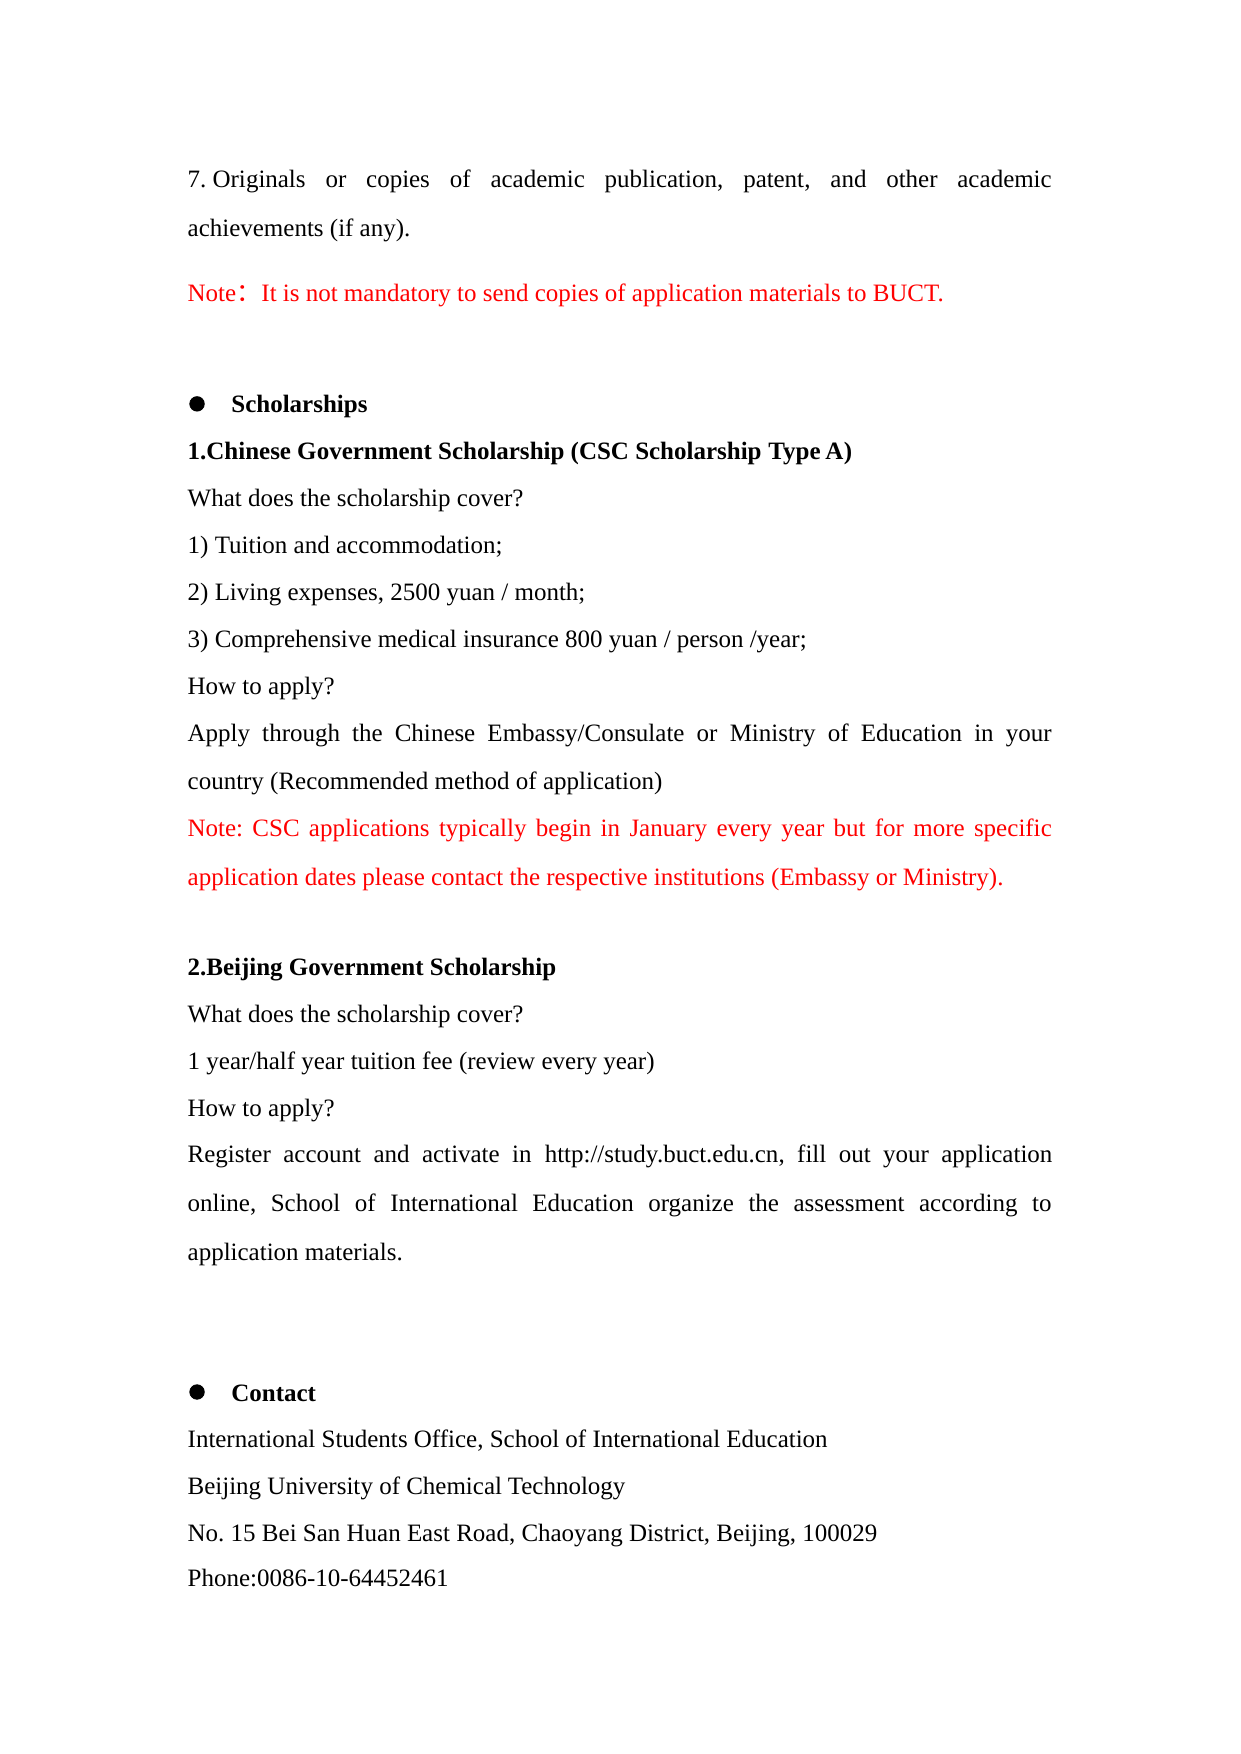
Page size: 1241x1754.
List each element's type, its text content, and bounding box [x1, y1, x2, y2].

text 1.Chinese Government Scholarship (CSC Scholarship Type A) [187, 434, 1053, 467]
text How to apply? [187, 1091, 1053, 1123]
list Living expenses, 2500 yuan / month; [187, 575, 1053, 608]
list Contact [187, 1376, 1053, 1408]
text Note：It is not mandatory to send copies of application materials to BUCT. [187, 258, 1053, 323]
text What does the scholarship cover? [187, 997, 1053, 1029]
list Scholarships [187, 388, 1053, 420]
text How to apply? [187, 669, 1053, 701]
list Originals or copies of academic publication, patent, and other academic achievements (if any). [187, 162, 1053, 243]
text Apply through the Chinese Embassy/Consulate or Ministry of Education in your country (Recommended method of application) [187, 716, 1053, 797]
text International Students Office, School of International Education [187, 1423, 1053, 1455]
list Tuition and accommodation; [187, 528, 1053, 561]
text Note: CSC applications typically begin in January every year but for more specific application dates please contact the respective institutions (Embassy or Ministry). [187, 811, 1053, 893]
text No. 15 Bei San Huan East Road, Chaoyang District, Beijing, 100029 [187, 1516, 1053, 1549]
text 1 year/half year tuition fee (review every year) [187, 1044, 1053, 1076]
text 2.Beijing Government Scholarship [187, 950, 1053, 983]
list Comprehensive medical insurance 800 yuan / person /year; [187, 622, 1053, 654]
text What does the scholarship cover? [187, 481, 1053, 514]
text Beijing University of Chemical Technology [187, 1469, 1053, 1502]
text Phone:0086-10-64452461 [187, 1563, 1053, 1592]
text Register account and activate in http://study.buct.edu.cn, fill out your application online, School of International Education organize the assessment according to application materials. [187, 1138, 1053, 1268]
